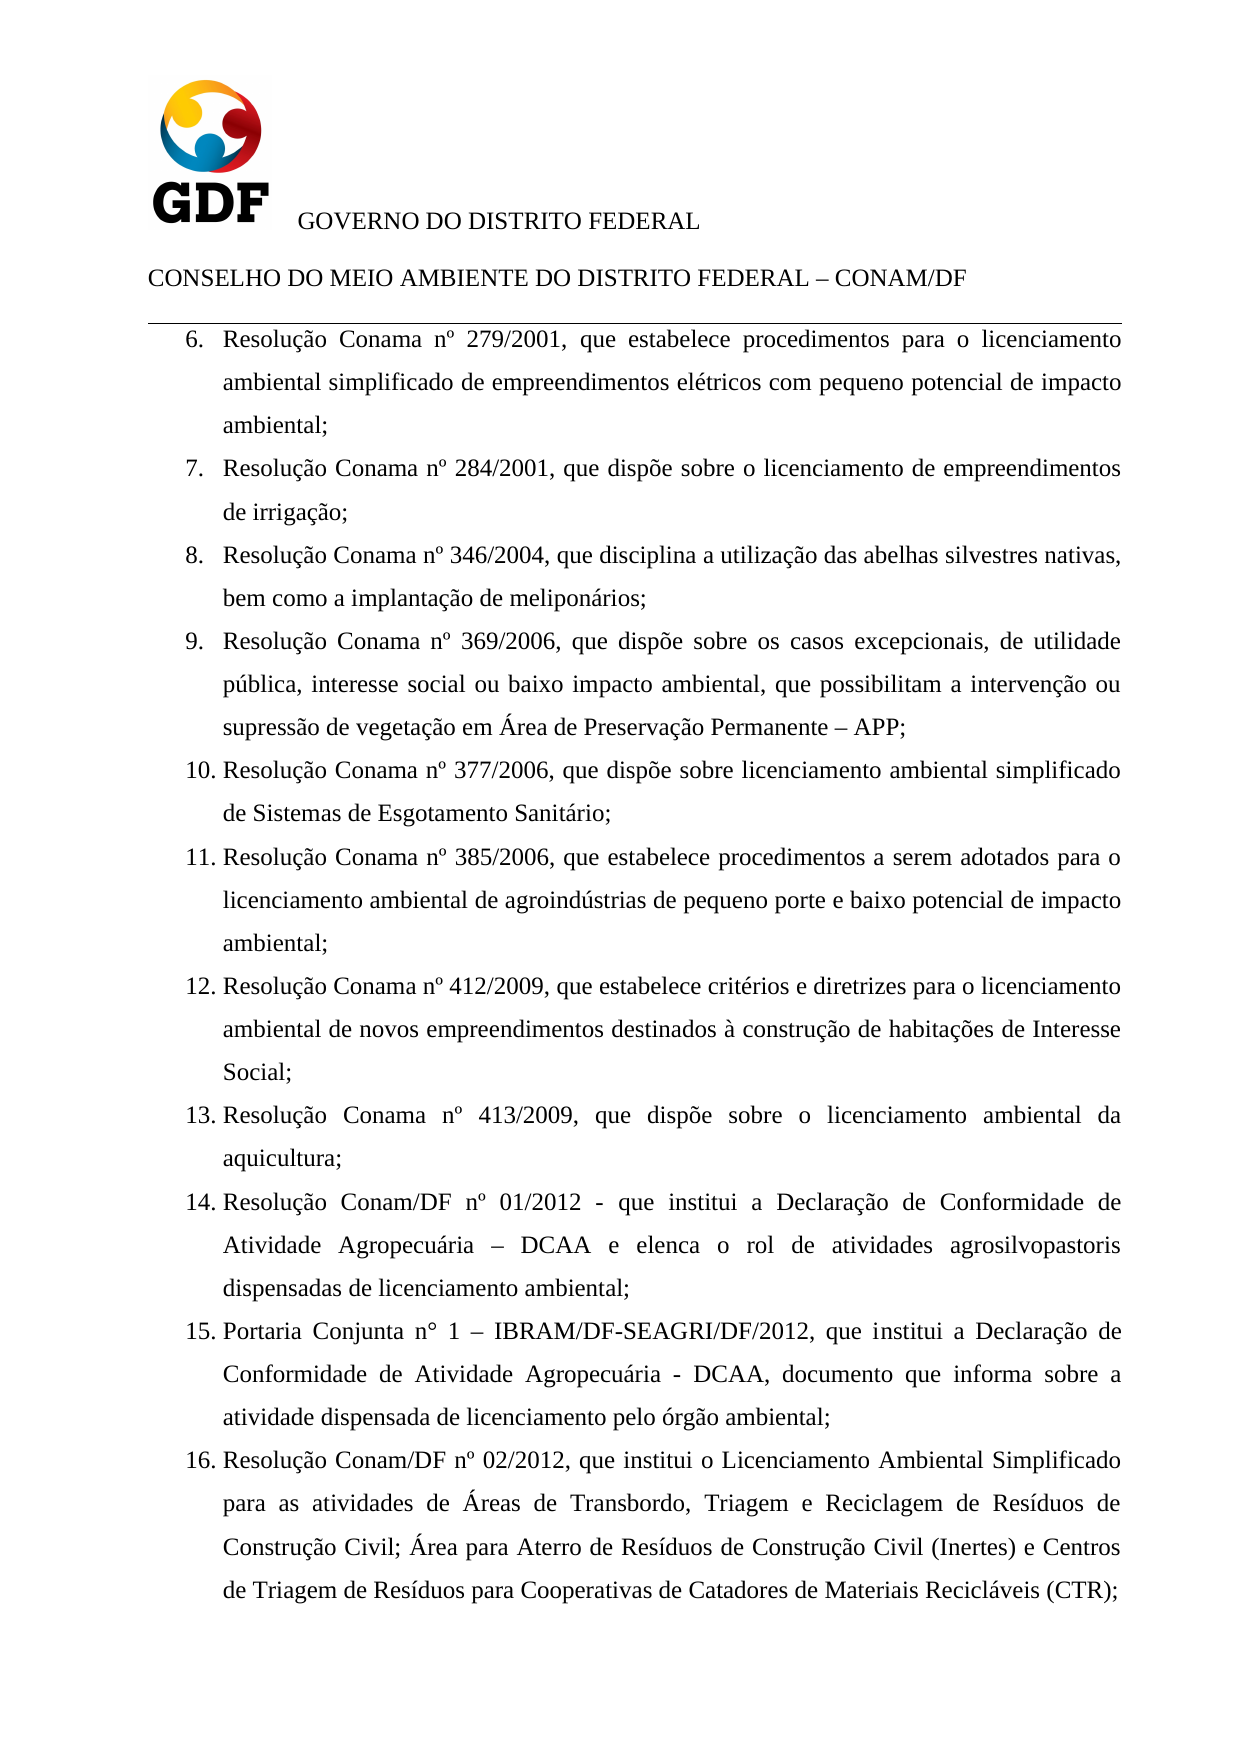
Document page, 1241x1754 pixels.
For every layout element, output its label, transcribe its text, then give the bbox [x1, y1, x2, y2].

picture [147, 75, 273, 230]
list Resolução Conama nº 385/2006, que estabelece procedimentos a serem adotados para o licenciamento ambiental de agroindústrias de pequeno porte e baixo potencial de impacto ambiental; [185, 842, 1122, 957]
list Resolução Conama nº 284/2001, que dispõe sobre o licenciamento de empreendimentos de irrigação; [185, 453, 1122, 525]
list Resolução Conam/DF nº 02/2012, que institui o Licenciamento Ambiental Simplificado para as atividades de Áreas de Transbordo, Triagem e Reciclagem de Resíduos de Construção Civil; Área para Aterro de Resíduos de Construção Civil (Inertes) e Centros de Triagem de Resíduos para Cooperativas de Catadores de Materiais Recicláveis (CTR); [185, 1445, 1122, 1603]
list Resolução Conama nº 279/2001, que estabelece procedimentos para o licenciamento ambiental simplificado de empreendimentos elétricos com pequeno potencial de impacto ambiental; [185, 324, 1122, 439]
list Resolução Conam/DF nº 01/2012 - que institui a Declaração de Conformidade de Atividade Agropecuária – DCAA e elenca o rol de atividades agrosilvopastoris dispensadas de licenciamento ambiental; [185, 1187, 1122, 1302]
list Resolução Conama nº 413/2009, que dispõe sobre o licenciamento ambiental da aquicultura; [185, 1100, 1122, 1172]
list Resolução Conama nº 412/2009, que estabelece critérios e diretrizes para o licenciamento ambiental de novos empreendimentos destinados à construção de habitações de Interesse Social; [185, 971, 1122, 1086]
list Resolução Conama nº 346/2004, que disciplina a utilização das abelhas silvestres nativas, bem como a implantação de meliponários; [185, 540, 1122, 612]
list Resolução Conama nº 369/2006, que dispõe sobre os casos excepcionais, de utilidade pública, interesse social ou baixo impacto ambiental, que possibilitam a intervenção ou supressão de vegetação em Área de Preservação Permanente – APP; [185, 626, 1122, 741]
list Portaria Conjunta n° 1 – IBRAM/DF-SEAGRI/DF/2012, que institui a Declaração de Conformidade de Atividade Agropecuária - DCAA, documento que informa sobre a atividade dispensada de licenciamento pelo órgão ambiental; [185, 1316, 1122, 1431]
list Resolução Conama nº 377/2006, que dispõe sobre licenciamento ambiental simplificado de Sistemas de Esgotamento Sanitário; [185, 755, 1122, 827]
